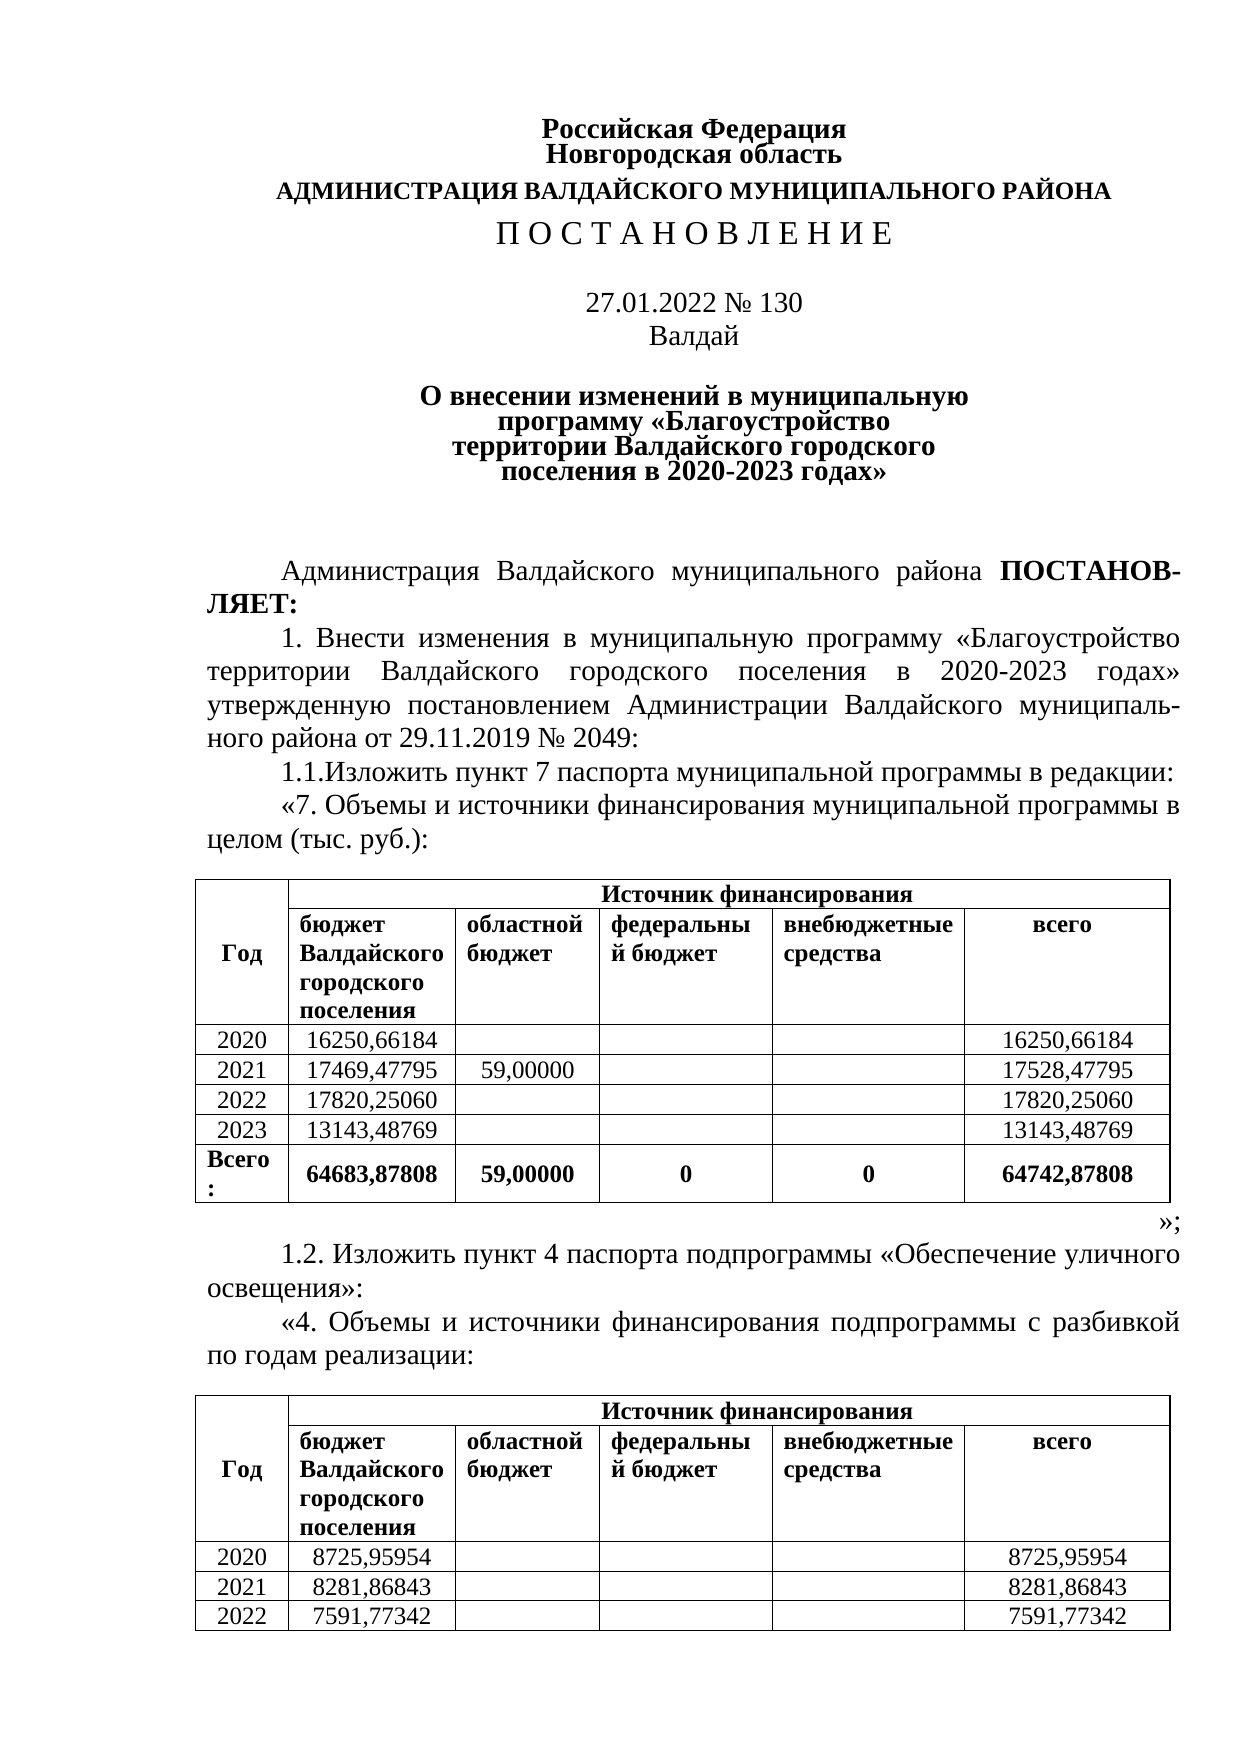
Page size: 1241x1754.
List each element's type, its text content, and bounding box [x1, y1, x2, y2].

table_header Источник финансирования [289, 880, 1169, 908]
table_cell [773, 1601, 964, 1630]
table_cell [456, 1025, 599, 1054]
table_cell [456, 1572, 599, 1600]
text территории Валдайского городского [207, 436, 1181, 461]
text 1.2. Изложить пункт 4 паспорта подпрограммы «Обеспечение уличного освещения»: [207, 1237, 1181, 1304]
table_cell [456, 1085, 599, 1114]
text «7. Объемы и источники финансирования муниципальной программы в целом (тыс. руб.): [207, 787, 1181, 854]
text 1. Внести изменения в муниципальную программу «Благоустройство территории Валдайского городского поселения в 2020-2023 годах» утвержденную постановлением Администрации Валдайского муниципаль-ного района от 29.11.2019 № 2049: [207, 620, 1181, 754]
text О внесении изменений в муниципальную [207, 386, 1181, 411]
text «4. Объемы и источники финансирования подпрограммы с разбивкой по годам реализации: [207, 1304, 1181, 1371]
table_cell 7591,77342 [965, 1601, 1169, 1630]
table_cell [600, 1055, 772, 1084]
table_cell [773, 1115, 964, 1143]
table_cell 13143,48769 [289, 1115, 455, 1143]
table_cell Всего: [196, 1145, 288, 1202]
table_cell [600, 1572, 772, 1600]
subtitle П О С Т А Н О В Л Е Н И Е [207, 213, 1181, 252]
table_cell 2021 [196, 1572, 288, 1600]
text Российская Федерация [207, 118, 1181, 143]
table_cell 0 [773, 1145, 964, 1202]
table_cell [600, 1115, 772, 1143]
table_cell областной бюджет [456, 1426, 599, 1541]
table_cell [773, 1542, 964, 1571]
table_cell [600, 1085, 772, 1114]
table_cell [600, 1025, 772, 1054]
table_cell [773, 1085, 964, 1114]
table_header Источник финансирования [289, 1396, 1169, 1425]
table_cell 59,00000 [456, 1055, 599, 1084]
table_cell 8725,95954 [965, 1542, 1169, 1571]
subtitle АДМИНИСТРАЦИЯ ВАЛДАЙСКОГО МУНИЦИПАЛЬНОГО РАЙОНА [207, 176, 1181, 205]
table_cell 2022 [196, 1085, 288, 1114]
table_cell всего [965, 909, 1169, 1024]
table_cell 64742,87808 [965, 1145, 1169, 1202]
table_header Год [196, 880, 288, 1024]
table_cell федеральный бюджет [600, 1426, 772, 1541]
table_cell 8725,95954 [289, 1542, 455, 1571]
table_header Год [196, 1396, 288, 1541]
table_cell [600, 1601, 772, 1630]
table_cell бюджет Валдайского городского поселения [289, 909, 455, 1024]
table_cell [773, 1055, 964, 1084]
table_cell внебюджетные средства [773, 1426, 964, 1541]
table_cell [456, 1542, 599, 1571]
table_cell 59,00000 [456, 1145, 599, 1202]
table_cell 0 [600, 1145, 772, 1202]
table_cell областной бюджет [456, 909, 599, 1024]
table_cell 17528,47795 [965, 1055, 1169, 1084]
table_cell [773, 1025, 964, 1054]
text »; [207, 1203, 1181, 1237]
table_cell 17469,47795 [289, 1055, 455, 1084]
subtitle Новгородская область [207, 143, 1181, 168]
table_cell 2020 [196, 1025, 288, 1054]
table_cell внебюджетные средства [773, 909, 964, 1024]
table_cell [600, 1542, 772, 1571]
table_cell 2020 [196, 1542, 288, 1571]
table_cell 2023 [196, 1115, 288, 1143]
text программу «Благоустройство [207, 411, 1181, 436]
table_cell бюджет Валдайского городского поселения [289, 1426, 455, 1541]
table_cell федеральный бюджет [600, 909, 772, 1024]
table_cell 17820,25060 [289, 1085, 455, 1114]
table_cell 13143,48769 [965, 1115, 1169, 1143]
text поселения в 2020-2023 годах» [207, 461, 1181, 486]
text 1.1.Изложить пункт 7 паспорта муниципальной программы в редакции: [207, 754, 1181, 787]
table_cell всего [965, 1426, 1169, 1541]
table_cell 7591,77342 [289, 1601, 455, 1630]
table_cell 16250,66184 [965, 1025, 1169, 1054]
table_cell 2022 [196, 1601, 288, 1630]
table_cell 8281,86843 [289, 1572, 455, 1600]
table_cell [456, 1601, 599, 1630]
table_cell 17820,25060 [965, 1085, 1169, 1114]
table_cell 2021 [196, 1055, 288, 1084]
table_cell 64683,87808 [289, 1145, 455, 1202]
text 27.01.2022 № 130 [207, 285, 1181, 318]
table_cell 8281,86843 [965, 1572, 1169, 1600]
text Валдай [207, 318, 1181, 352]
text Администрация Валдайского муниципального района ПОСТАНОВ-ЛЯЕТ: [207, 553, 1181, 620]
table_cell [773, 1572, 964, 1600]
table_cell 16250,66184 [289, 1025, 455, 1054]
table_cell [456, 1115, 599, 1143]
